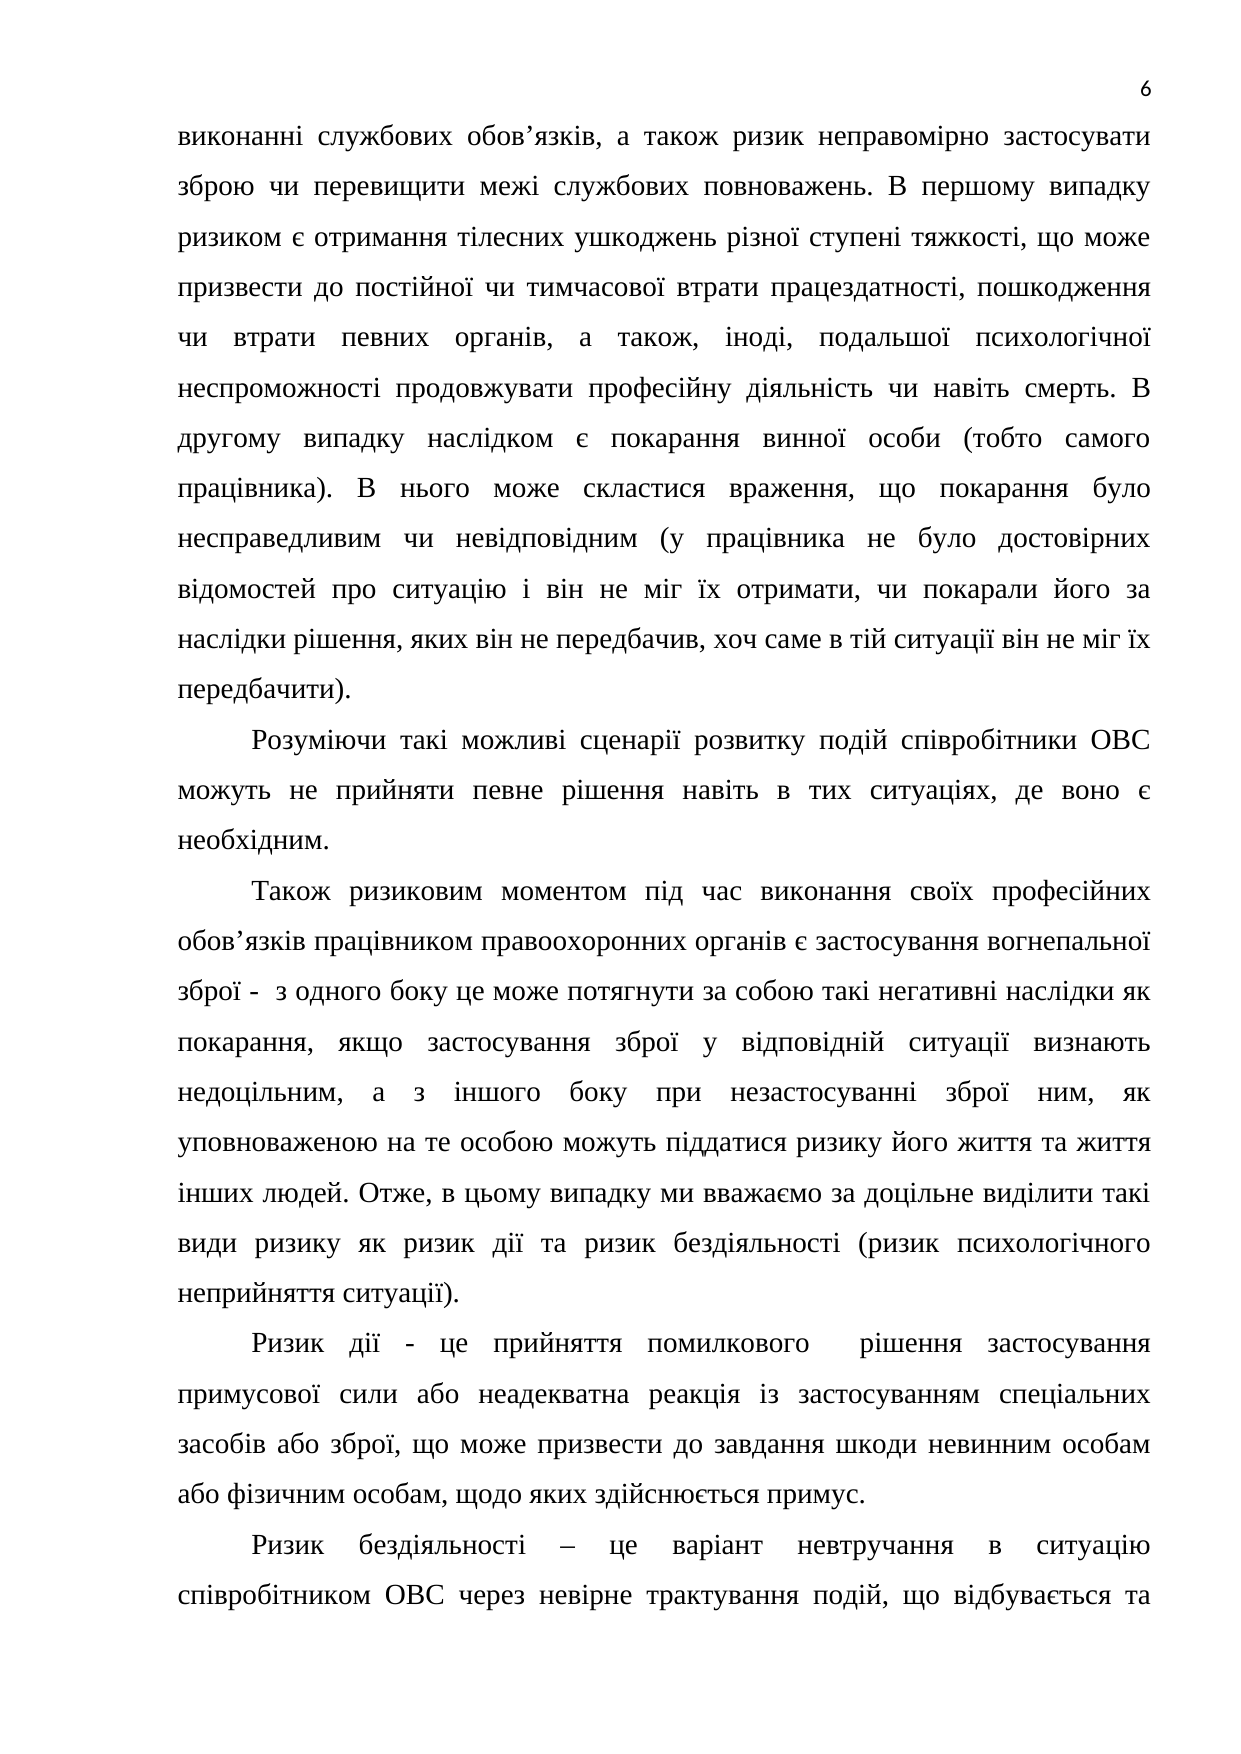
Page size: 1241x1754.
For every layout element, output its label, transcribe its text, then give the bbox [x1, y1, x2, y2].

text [177, 1527, 1152, 1611]
text Розуміючи такі можливі сценарії розвитку подій співробітники ОВС можуть не прийняти певне рішення навіть в тих ситуаціях, де воно є необхідним. [177, 722, 1152, 856]
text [177, 118, 1152, 705]
text Також ризиковим моментом під час виконання своїх професійних обов’язків працівником правоохоронних органів є застосування вогнепальної зброї - з одного боку це може потягнути за собою такі негативні наслідки як покарання, якщо застосування зброї у відповідній ситуації визнають недоцільним, а з іншого боку при незастосуванні зброї ним, як уповноваженою на те особою можуть піддатися ризику його життя та життя інших людей. Отже, в цьому випадку ми вважаємо за доцільне виділити такі види ризику як ризик дії та ризик бездіяльності (ризик психологічного неприйняття ситуації). [177, 873, 1152, 1309]
text Ризик дії - це прийняття помилкового рішення застосування примусової сили або неадекватна реакція із застосуванням спеціальних засобів або зброї, що може призвести до завдання шкоди невинним особам або фізичним особам, щодо яких здійснюється примус. [177, 1326, 1152, 1510]
